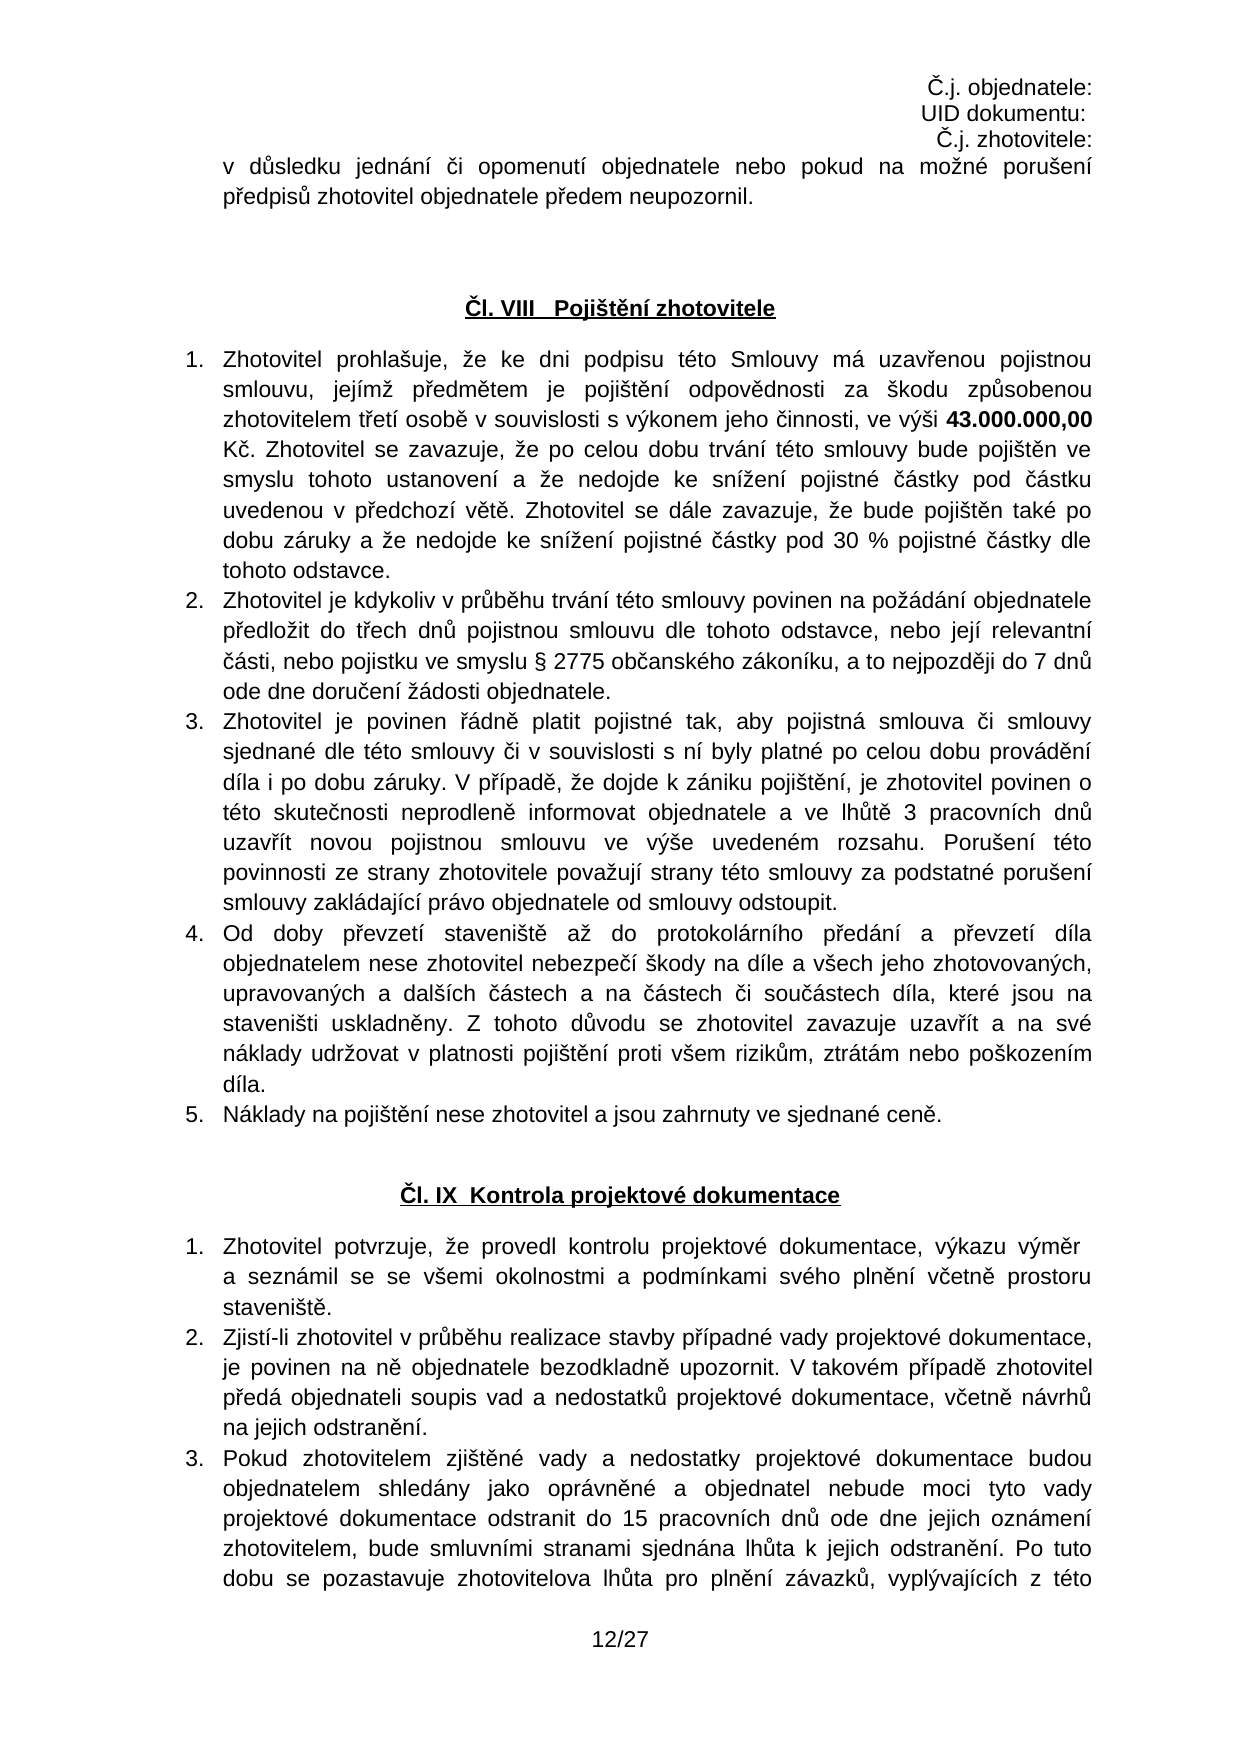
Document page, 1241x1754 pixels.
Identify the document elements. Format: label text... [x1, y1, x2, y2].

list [185, 1444, 1093, 1592]
list Zhotovitel je kdykoliv v průběhu trvání této smlouvy povinen na požádání objednatele předložit do třech dnů pojistnou smlouvu dle tohoto odstavce, nebo její relevantní části, nebo pojistku ve smyslu § 2775 občanského zákoníku, a to nejpozději do 7 dnů ode dne doručení žádosti objednatele. [185, 587, 1093, 704]
text Čl. VIII Pojištění zhotovitele [148, 294, 1093, 321]
list Zhotovitel je povinen řádně platit pojistné tak, aby pojistná smlouva či smlouvy sjednané dle této smlouvy či v souvislosti s ní byly platné po celou dobu provádění díla i po dobu záruky. V případě, že dojde k zániku pojištění, je zhotovitel povinen o této skutečnosti neprodleně informovat objednatele a ve lhůtě 3 pracovních dnů uzavřít novou pojistnou smlouvu ve výše uvedeném rozsahu. Porušení této povinnosti ze strany zhotovitele považují strany této smlouvy za podstatné porušení smlouvy zakládající právo objednatele od smlouvy odstoupit. [185, 708, 1093, 916]
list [185, 153, 1093, 209]
text Čl. IX Kontrola projektové dokumentace [148, 1182, 1093, 1208]
list Zjistí-li zhotovitel v průběhu realizace stavby případné vady projektové dokumentace, je povinen na ně objednatele bezodkladně upozornit. V takovém případě zhotovitel předá objednateli soupis vad a nedostatků projektové dokumentace, včetně návrhů na jejich odstranění. [185, 1324, 1093, 1441]
list Zhotovitel prohlašuje, že ke dni podpisu této Smlouvy má uzavřenou pojistnou smlouvu, jejímž předmětem je pojištění odpovědnosti za škodu způsobenou zhotovitelem třetí osobě v souvislosti s výkonem jeho činnosti, ve výši 43.000.000,00 Kč. Zhotovitel se zavazuje, že po celou dobu trvání této smlouvy bude pojištěn ve smyslu tohoto ustanovení a že nedojde ke snížení pojistné částky pod částku uvedenou v předchozí větě. Zhotovitel se dále zavazuje, že bude pojištěn také po dobu záruky a že nedojde ke snížení pojistné částky pod 30 % pojistné částky dle tohoto odstavce. [185, 346, 1093, 583]
list Náklady na pojištění nese zhotovitel a jsou zahrnuty ve sjednané ceně. [185, 1101, 1093, 1127]
list Zhotovitel potvrzuje, že provedl kontrolu projektové dokumentace, výkazu výměr a seznámil se se všemi okolnostmi a podmínkami svého plnění včetně prostoru staveniště. [185, 1233, 1093, 1320]
list Od doby převzetí staveniště až do protokolárního předání a převzetí díla objednatelem nese zhotovitel nebezpečí škody na díle a všech jeho zhotovovaných, upravovaných a dalších částech a na částech či součástech díla, které jsou na staveništi uskladněny. Z tohoto důvodu se zhotovitel zavazuje uzavřít a na své náklady udržovat v platnosti pojištění proti všem rizikům, ztrátám nebo poškozením díla. [185, 919, 1093, 1097]
